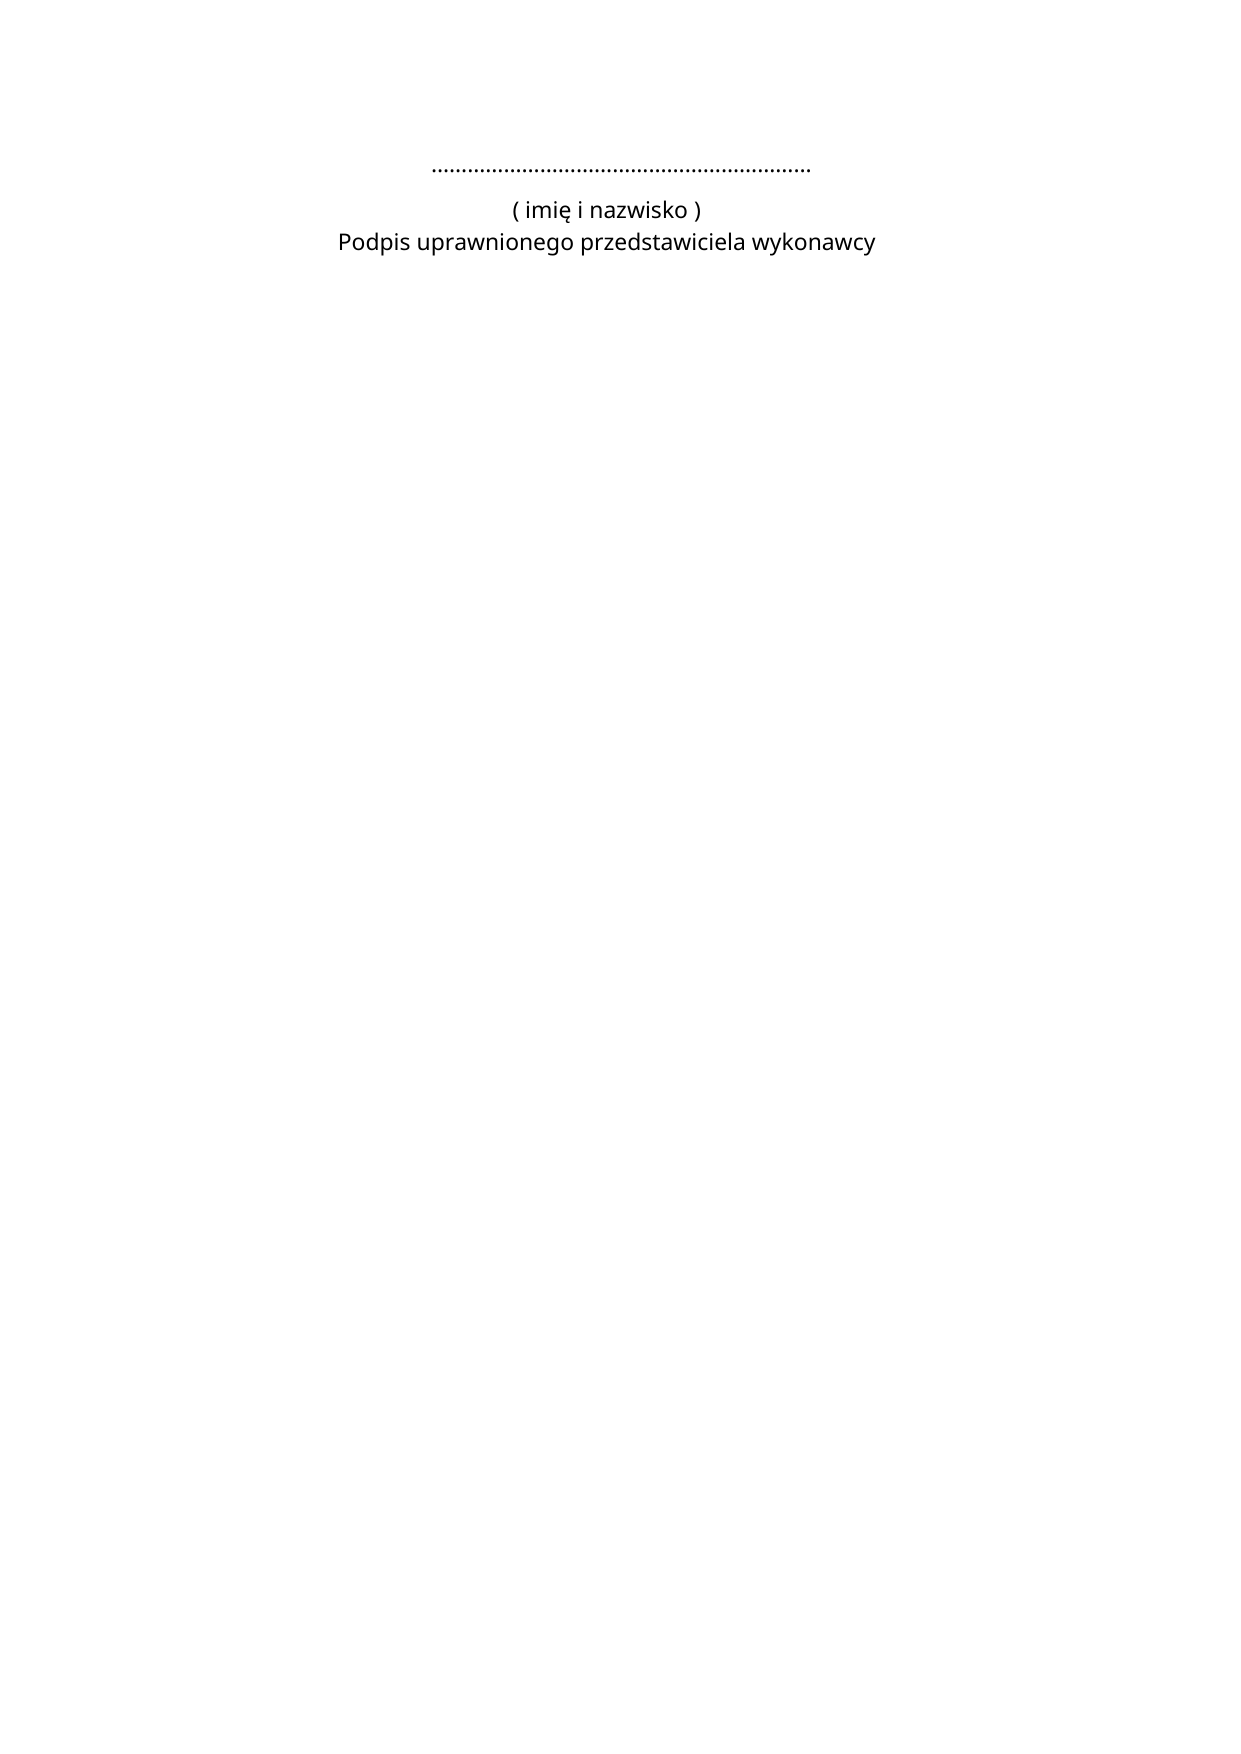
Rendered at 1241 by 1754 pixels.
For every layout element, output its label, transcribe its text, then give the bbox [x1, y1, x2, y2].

text ……………………………………………………… [150, 148, 1093, 179]
text ( imię i nazwisko ) Podpis uprawnionego przedstawiciela wykonawcy [148, 194, 1066, 257]
